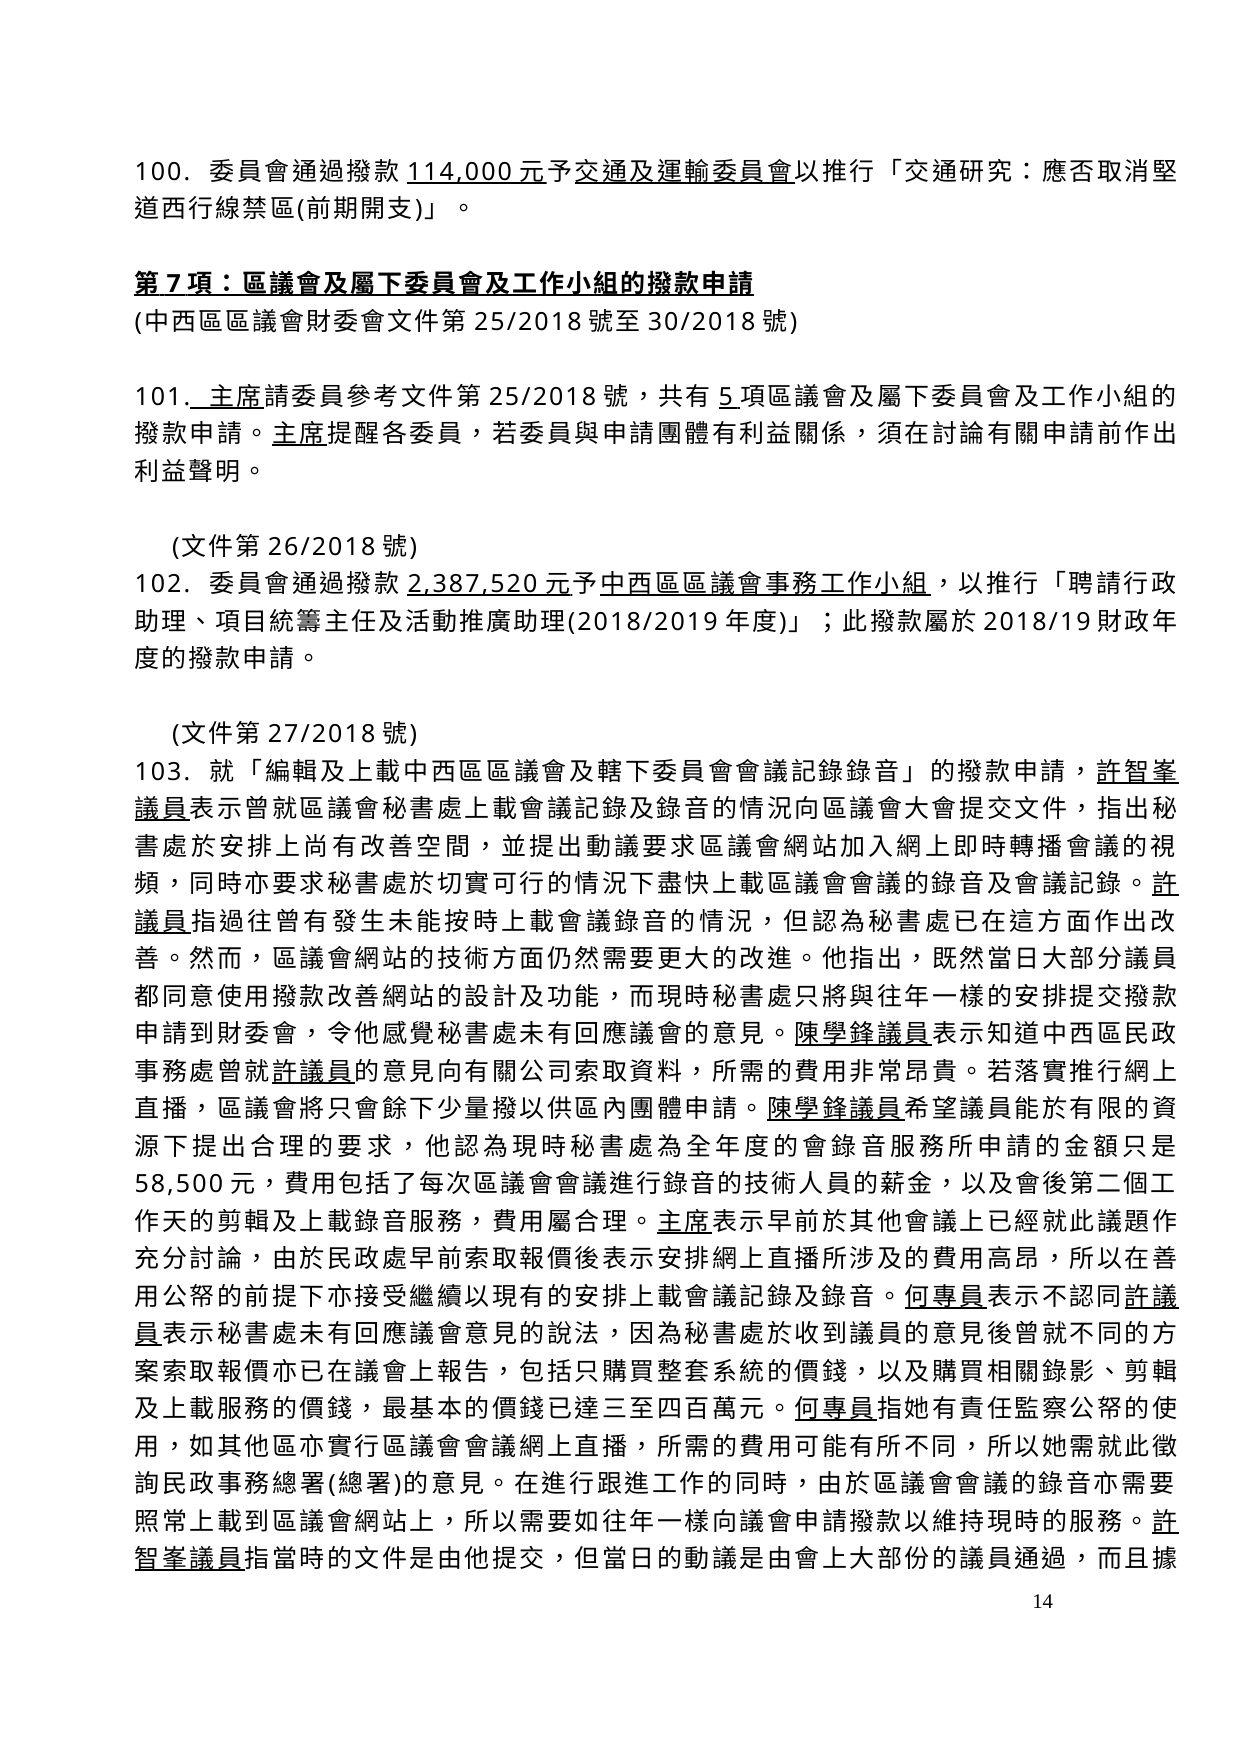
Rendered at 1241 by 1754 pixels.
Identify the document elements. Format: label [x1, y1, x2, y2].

table_cell [131, 150, 1180, 1575]
